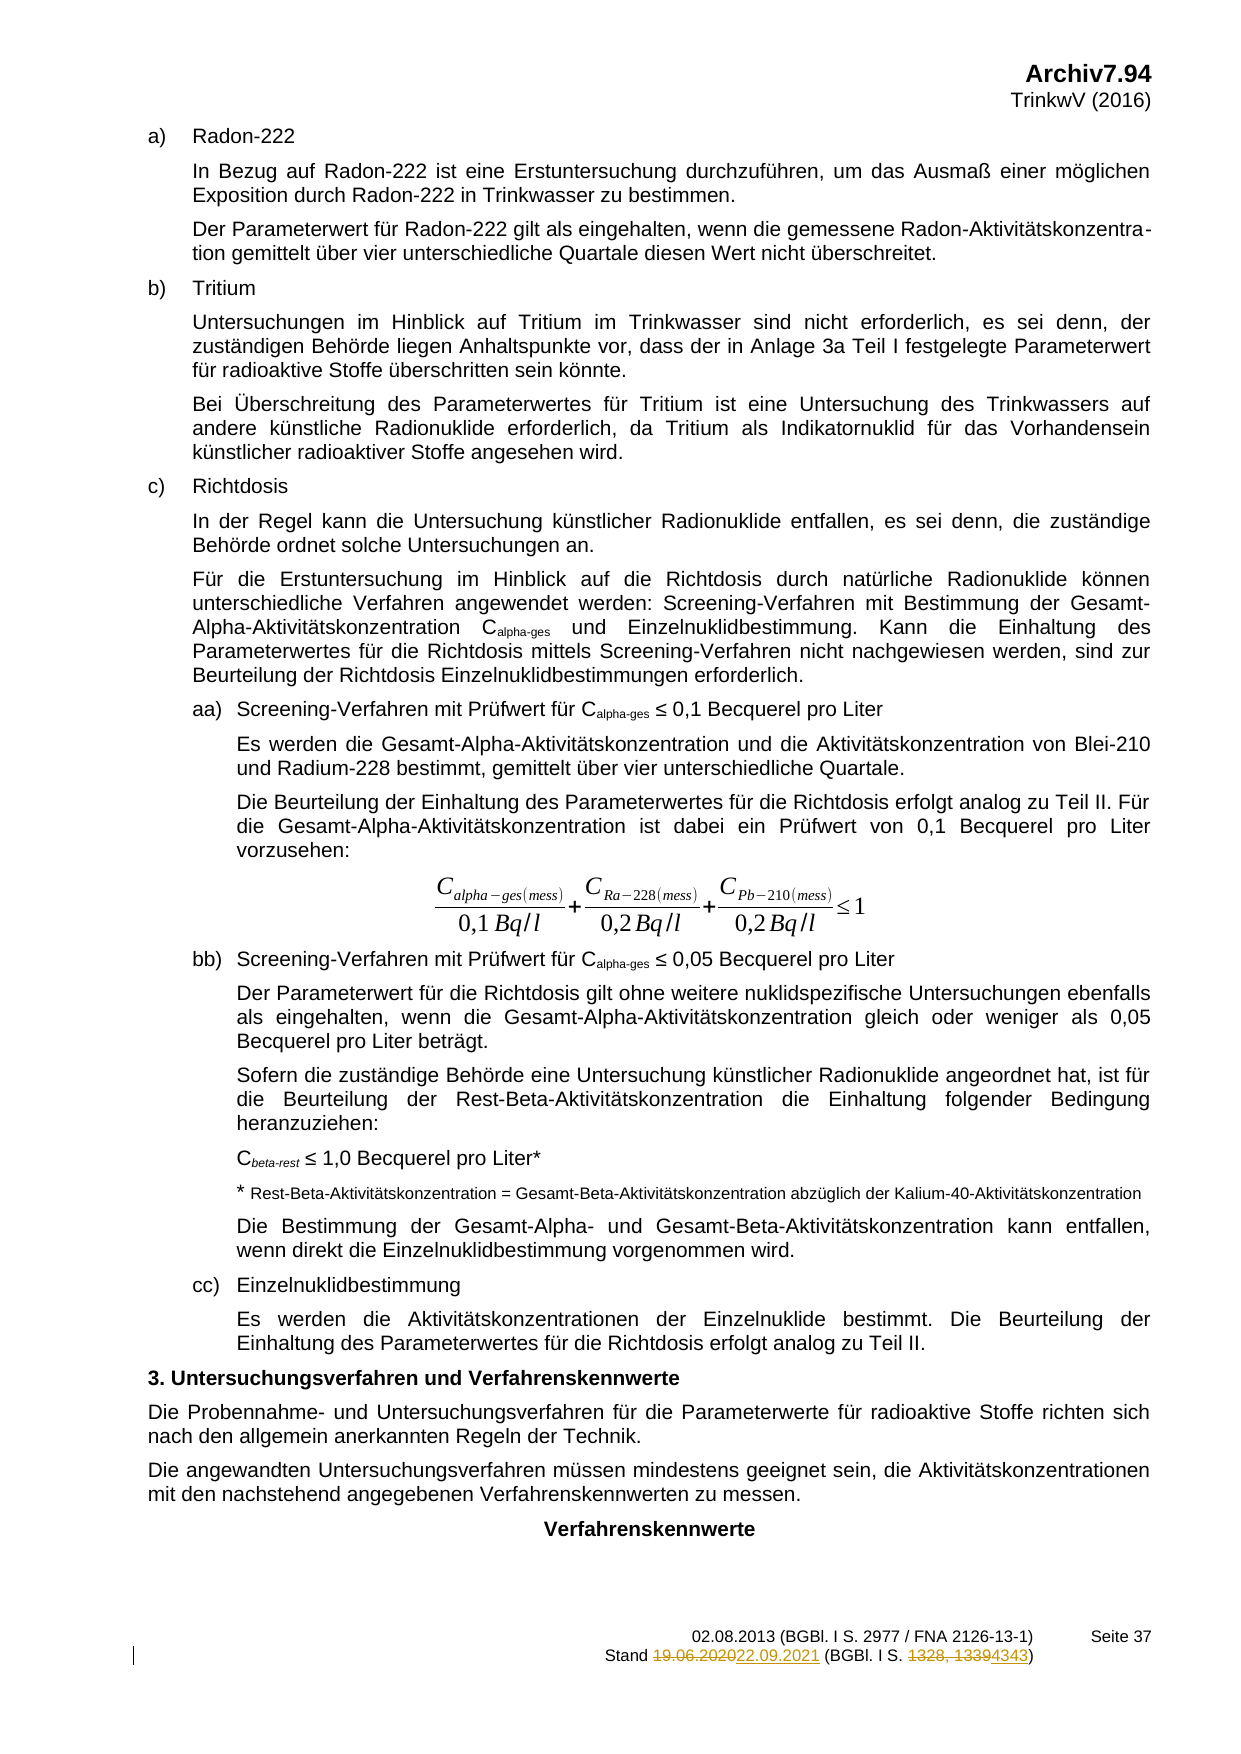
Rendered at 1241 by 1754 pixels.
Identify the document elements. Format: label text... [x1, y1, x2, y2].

text Sofern die zuständige Behörde eine Untersuchung künstlicher Radionuklide angeordnet hat, ist für die Beurteilung der Rest-Beta-Aktivitätskonzentration die Einhaltung folgender Bedingung heranzuziehen: [236, 1063, 1152, 1135]
text Cbeta-rest ≤ 1,0 Becquerel pro Liter* [236, 1146, 1152, 1169]
text 3. Untersuchungsverfahren und Verfahrenskennwerte [148, 1365, 1152, 1389]
text Verfahrenskennwerte [148, 1516, 1152, 1540]
text cc) Einzelnuklidbestimmung [192, 1273, 1152, 1297]
text In der Regel kann die Untersuchung künstlicher Radionuklide entfallen, es sei denn, die zuständige Behörde ordnet solche Untersuchungen an. [192, 509, 1152, 557]
text Untersuchungen im Hinblick auf Tritium im Trinkwasser sind nicht erforderlich, es sei denn, der zuständigen Behörde liegen Anhaltspunkte vor, dass der in Anlage 3a Teil I festgelegte Parameterwert für radioaktive Stoffe überschritten sein könnte. [192, 310, 1152, 382]
text * Rest-Beta-Aktivitätskonzentration = Gesamt-Beta-Aktivitätskonzentration abzüglich der Kalium-40-Aktivitätskonzentration [236, 1180, 1152, 1204]
text Für die Erstuntersuchung im Hinblick auf die Richtdosis durch natürliche Radionuklide können unterschiedliche Verfahren angewendet werden: Screening-Verfahren mit Bestimmung der Gesamt-Alpha-Aktivitätskonzentration Calpha-ges und Einzelnuklidbestimmung. Kann die Einhaltung des Parameterwertes für die Richtdosis mittels Screening-Verfahren nicht nachgewiesen werden, sind zur Beurteilung der Richtdosis Einzelnuklidbestimmungen erforderlich. [192, 567, 1152, 687]
text Die angewandten Untersuchungsverfahren müssen mindestens geeignet sein, die Aktivitätskonzentrationen mit den nachstehend angegebenen Verfahrenskennwerten zu messen. [148, 1458, 1152, 1506]
text Es werden die Gesamt-Alpha-Aktivitätskonzentration und die Aktivitätskonzentration von Blei-210 und Radium-228 bestimmt, gemittelt über vier unterschiedliche Quartale. [236, 732, 1152, 779]
text bb) Screening-Verfahren mit Prüfwert für Calpha-ges ≤ 0,05 Becquerel pro Liter [192, 947, 1152, 971]
text Bei Überschreitung des Parameterwertes für Tritium ist eine Untersuchung des Trinkwassers auf andere künstliche Radionuklide erforderlich, da Tritium als Indikatornuklid für das Vorhandensein künstlicher radioaktiver Stoffe angesehen wird. [192, 392, 1152, 464]
text b) Tritium [148, 275, 1152, 299]
text a) Radon-222 [148, 124, 1152, 148]
text Die Beurteilung der Einhaltung des Parameterwertes für die Richtdosis erfolgt analog zu Teil II. Für die Gesamt-Alpha-Aktivitätskonzentration ist dabei ein Prüfwert von 0,1 Becquerel pro Liter vorzusehen: [236, 790, 1152, 862]
text Die Bestimmung der Gesamt-Alpha- und Gesamt-Beta-Aktivitätskonzentration kann entfallen, wenn direkt die Einzelnuklidbestimmung vorgenommen wird. [236, 1214, 1152, 1262]
text aa) Screening-Verfahren mit Prüfwert für Calpha-ges ≤ 0,1 Becquerel pro Liter [192, 697, 1152, 721]
text Der Parameterwert für die Richtdosis gilt ohne weitere nuklidspezifische Untersuchungen ebenfalls als eingehalten, wenn die Gesamt-Alpha-Aktivitätskonzentration gleich oder weniger als 0,05 Becquerel pro Liter beträgt. [236, 981, 1152, 1053]
text In Bezug auf Radon-222 ist eine Erstuntersuchung durchzuführen, um das Ausmaß einer möglichen Exposition durch Radon-222 in Trinkwasser zu bestimmen. [192, 159, 1152, 207]
text Der Parameterwert für Radon-222 gilt als eingehalten, wenn die gemessene Radon-Aktivitätskonzentration gemittelt über vier unterschiedliche Quartale diesen Wert nicht überschreitet. [192, 217, 1152, 265]
text Die Probennahme- und Untersuchungsverfahren für die Parameterwerte für radioaktive Stoffe richten sich nach den allgemein anerkannten Regeln der Technik. [148, 1400, 1152, 1448]
text Es werden die Aktivitätskonzentrationen der Einzelnuklide bestimmt. Die Beurteilung der Einhaltung des Parameterwertes für die Richtdosis erfolgt analog zu Teil II. [236, 1307, 1152, 1355]
text c) Richtdosis [148, 474, 1152, 498]
